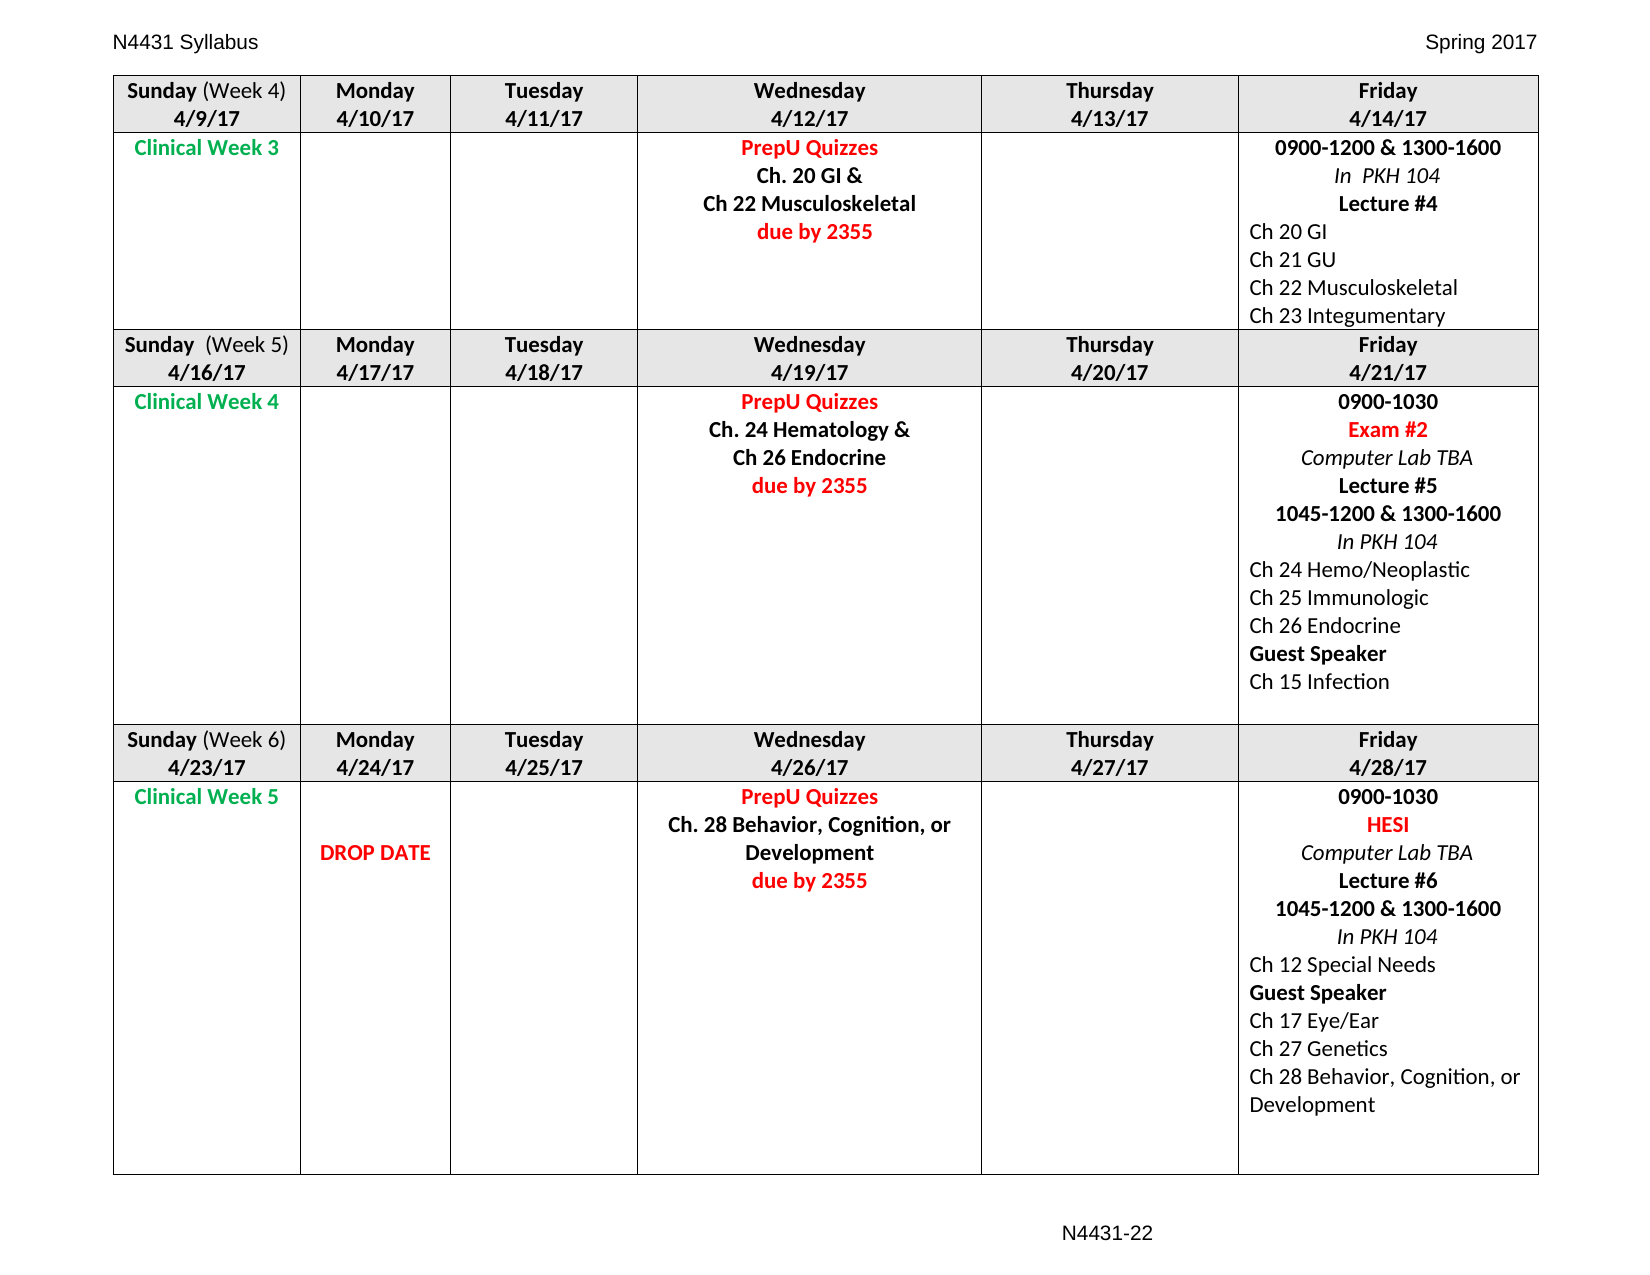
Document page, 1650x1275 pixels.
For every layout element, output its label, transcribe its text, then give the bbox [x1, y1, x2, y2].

table_cell DROP DATE [301, 782, 450, 1174]
table_cell [301, 133, 450, 329]
table_cell [982, 387, 1238, 724]
table_cell [982, 133, 1238, 329]
table_cell Tuesday 4/25/17 [451, 725, 637, 781]
table_cell [301, 387, 450, 724]
table_cell Thursday 4/13/17 [982, 76, 1238, 132]
table_cell Monday 4/17/17 [301, 330, 450, 386]
table_cell Wednesday 4/26/17 [638, 725, 981, 781]
table_cell Thursday 4/20/17 [982, 330, 1238, 386]
table_cell [451, 782, 637, 1174]
table_cell 0900-1200 & 1300-1600 In PKH 104 Lecture #4 Ch 20 GI Ch 21 GU Ch 22 Musculoskeletal Ch 23 Integumentary [1239, 133, 1538, 329]
table_cell Tuesday 4/18/17 [451, 330, 637, 386]
table_cell 0900-1030 Exam #2 Computer Lab TBA Lecture #5 1045-1200 & 1300-1600 In PKH 104 Ch 24 Hemo/Neoplastic Ch 25 Immunologic Ch 26 Endocrine Guest Speaker Ch 15 Infection [1239, 387, 1538, 724]
table_cell PrepU Quizzes Ch. 28 Behavior, Cognition, or Development due by 2355 [638, 782, 981, 1174]
table_cell Friday 4/28/17 [1239, 725, 1538, 781]
table_cell 0900-1030 HESI Computer Lab TBA Lecture #6 1045-1200 & 1300-1600 In PKH 104 Ch 12 Special Needs Guest Speaker Ch 17 Eye/Ear Ch 27 Genetics Ch 28 Behavior, Cognition, or Development [1239, 782, 1538, 1174]
table_cell PrepU Quizzes Ch. 20 GI & Ch 22 Musculoskeletal due by 2355 [638, 133, 981, 329]
table_cell Tuesday 4/11/17 [451, 76, 637, 132]
table_cell Clinical Week 5 [114, 782, 300, 1174]
table_cell Friday 4/21/17 [1239, 330, 1538, 386]
table_cell Monday 4/24/17 [301, 725, 450, 781]
table_cell Wednesday 4/19/17 [638, 330, 981, 386]
table_cell Clinical Week 4 [114, 387, 300, 724]
table_cell Wednesday 4/12/17 [638, 76, 981, 132]
table_cell Friday 4/14/17 [1239, 76, 1538, 132]
table_cell Monday 4/10/17 [301, 76, 450, 132]
table_cell [451, 387, 637, 724]
table_cell Clinical Week 3 [114, 133, 300, 329]
table_cell Thursday 4/27/17 [982, 725, 1238, 781]
table_cell Sunday (Week 6) 4/23/17 [114, 725, 300, 781]
table_cell [451, 133, 637, 329]
table_cell PrepU Quizzes Ch. 24 Hematology & Ch 26 Endocrine due by 2355 [638, 387, 981, 724]
table_cell Sunday (Week 4) 4/9/17 [114, 76, 300, 132]
table_cell [982, 782, 1238, 1174]
table_cell Sunday (Week 5) 4/16/17 [114, 330, 300, 386]
